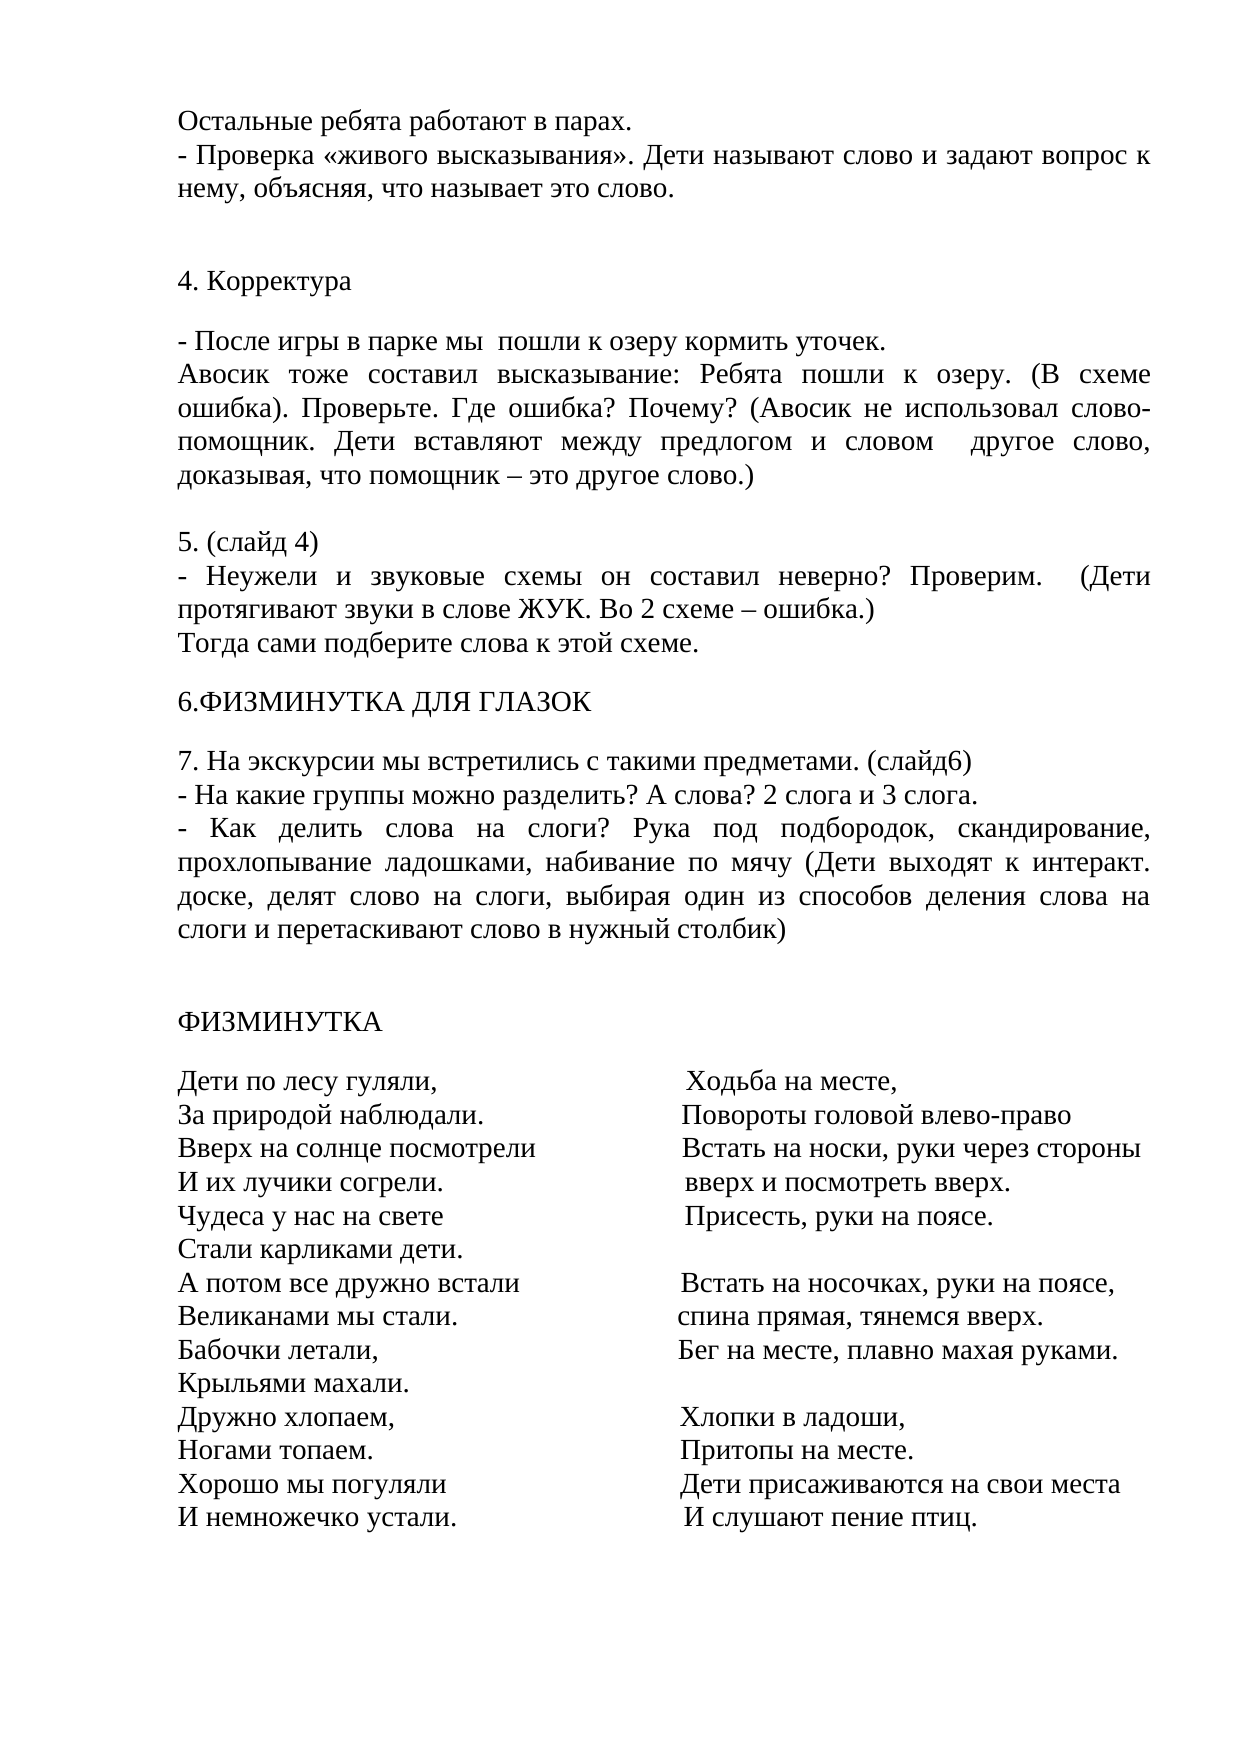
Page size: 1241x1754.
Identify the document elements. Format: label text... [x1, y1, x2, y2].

text Хорошо мы погуляли Дети присаживаются на свои места [177, 1466, 1152, 1499]
text 4. Корректура [177, 263, 1152, 297]
text Авосик тоже составил высказывание: Ребята пошли к озеру. (В схеме ошибка). Проверьте. Где ошибка? Почему? (Авосик не использовал слово-помощник. Дети вставляют между предлогом и словом другое слово, доказывая, что помощник – это другое слово.) [177, 356, 1152, 491]
text - Проверка «живого высказывания». Дети называют слово и задают вопрос к нему, объясняя, что называет это слово. [177, 137, 1152, 204]
text 6.ФИЗМИНУТКА ДЛЯ ГЛАЗОК [177, 684, 1152, 718]
text Бабочки летали, Бег на месте, плавно махая руками. [177, 1332, 1152, 1365]
text Стали карликами дети. [177, 1231, 1152, 1265]
text - На какие группы можно разделить? А слова? 2 слога и 3 слога. [177, 777, 1152, 811]
text - После игры в парке мы пошли к озеру кормить уточек. [177, 323, 1152, 356]
text Остальные ребята работают в парах. [177, 103, 1152, 137]
text Тогда сами подберите слова к этой схеме. [177, 625, 1152, 658]
text Крыльями махали. [177, 1365, 1152, 1399]
text А потом все дружно встали Встать на носочках, руки на поясе, [177, 1265, 1152, 1298]
text 7. На экскурсии мы встретились с такими предметами. (слайд6) [177, 743, 1152, 777]
text Дети по лесу гуляли, Ходьба на месте, [177, 1063, 1152, 1097]
text Ногами топаем. Притопы на месте. [177, 1432, 1152, 1466]
text За природой наблюдали. Повороты головой влево-право [177, 1097, 1152, 1131]
text Чудеса у нас на свете Присесть, руки на поясе. [177, 1198, 1152, 1231]
text И их лучики согрели. вверх и посмотреть вверх. [177, 1164, 1152, 1198]
text Дружно хлопаем, Хлопки в ладоши, [177, 1399, 1152, 1432]
text Вверх на солнце посмотрели Встать на носки, руки через стороны [177, 1131, 1152, 1164]
text Великанами мы стали. спина прямая, тянемся вверх. [177, 1298, 1152, 1332]
text ФИЗМИНУТКА [177, 1004, 1152, 1038]
text 5. (слайд 4) [177, 524, 1152, 558]
text - Неужели и звуковые схемы он составил неверно? Проверим. (Дети протягивают звуки в слове ЖУК. Во 2 схеме – ошибка.) [177, 558, 1152, 625]
text - Как делить слова на слоги? Рука под подбородок, скандирование, прохлопывание ладошками, набивание по мячу (Дети выходят к интеракт. доске, делят слово на слоги, выбирая один из способов деления слова на слоги и перетаскивают слово в нужный столбик) [177, 811, 1152, 945]
text И немножечко устали. И слушают пение птиц. [177, 1499, 1152, 1533]
